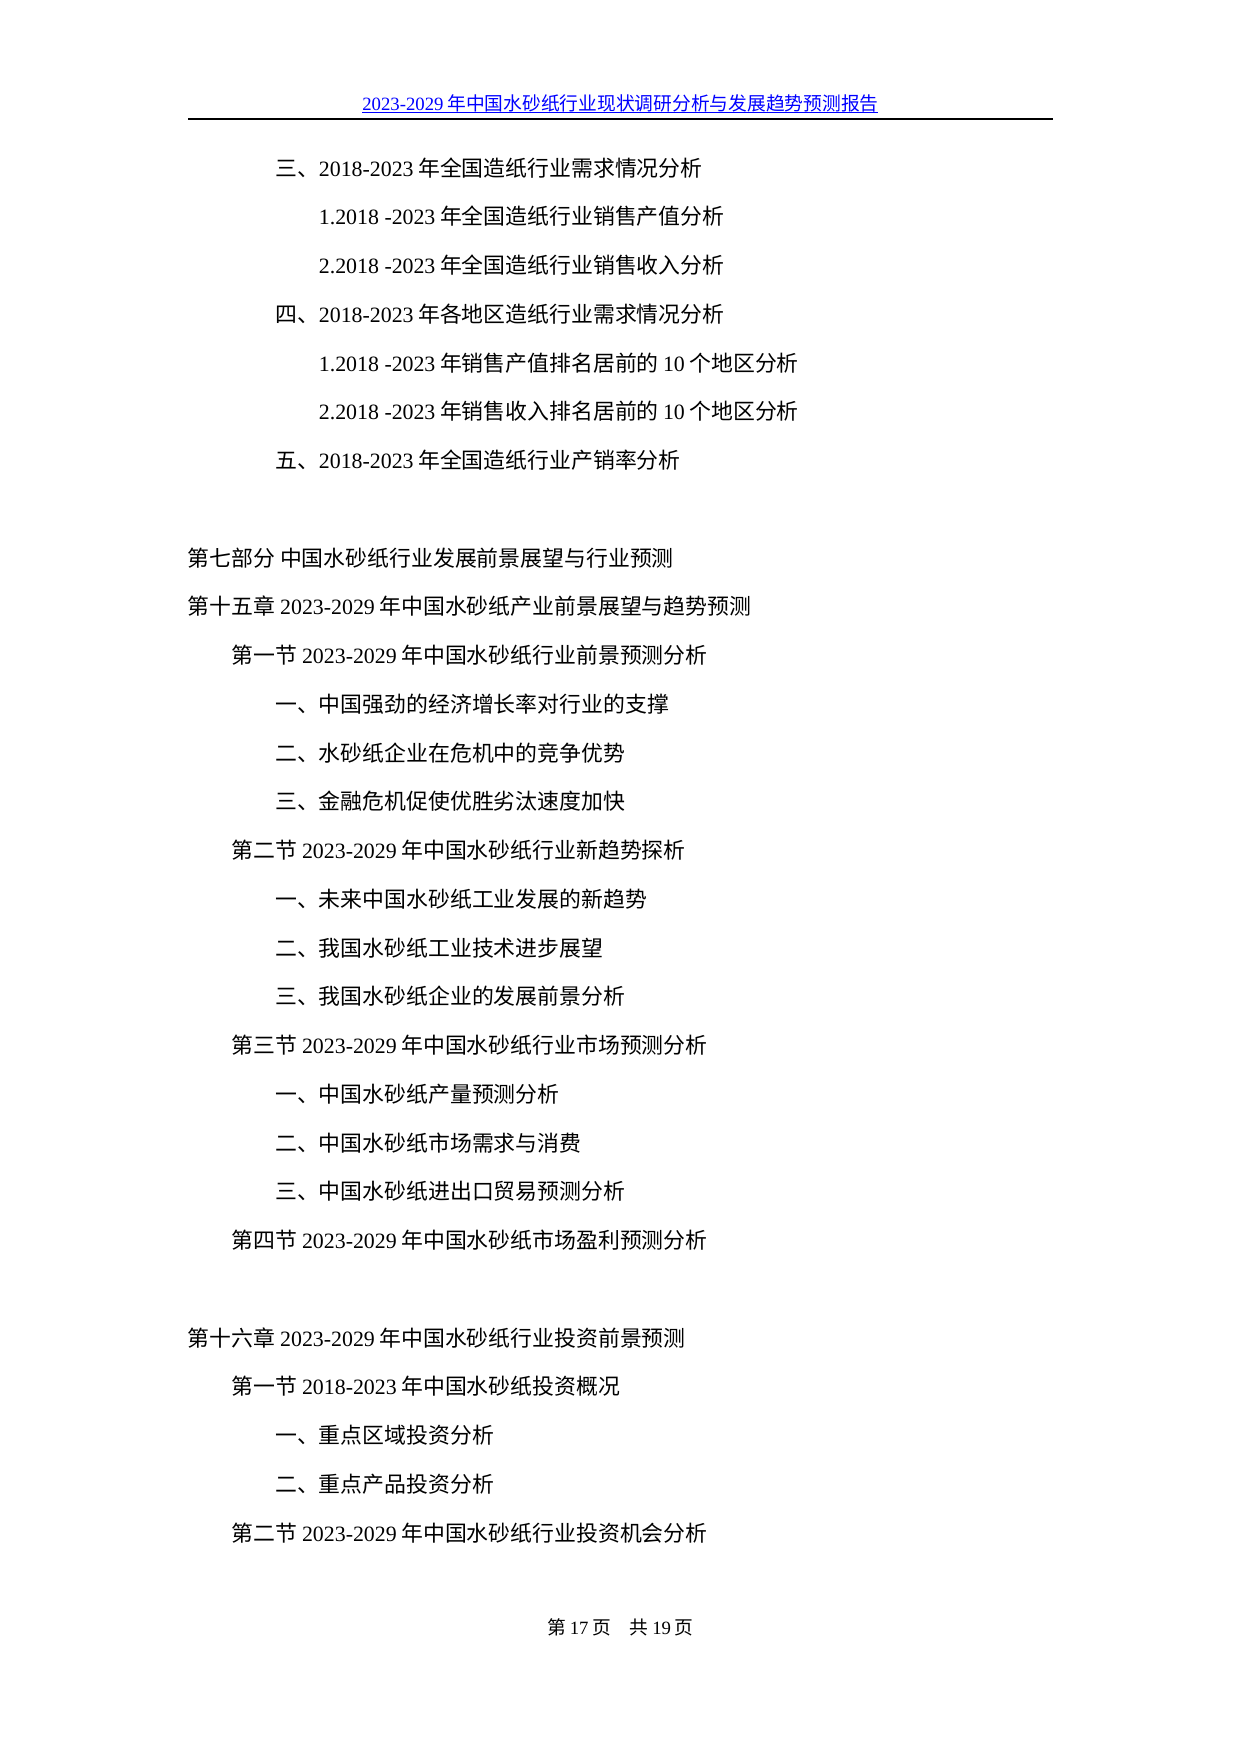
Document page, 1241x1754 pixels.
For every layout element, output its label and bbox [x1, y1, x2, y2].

text [187, 150, 1053, 1548]
